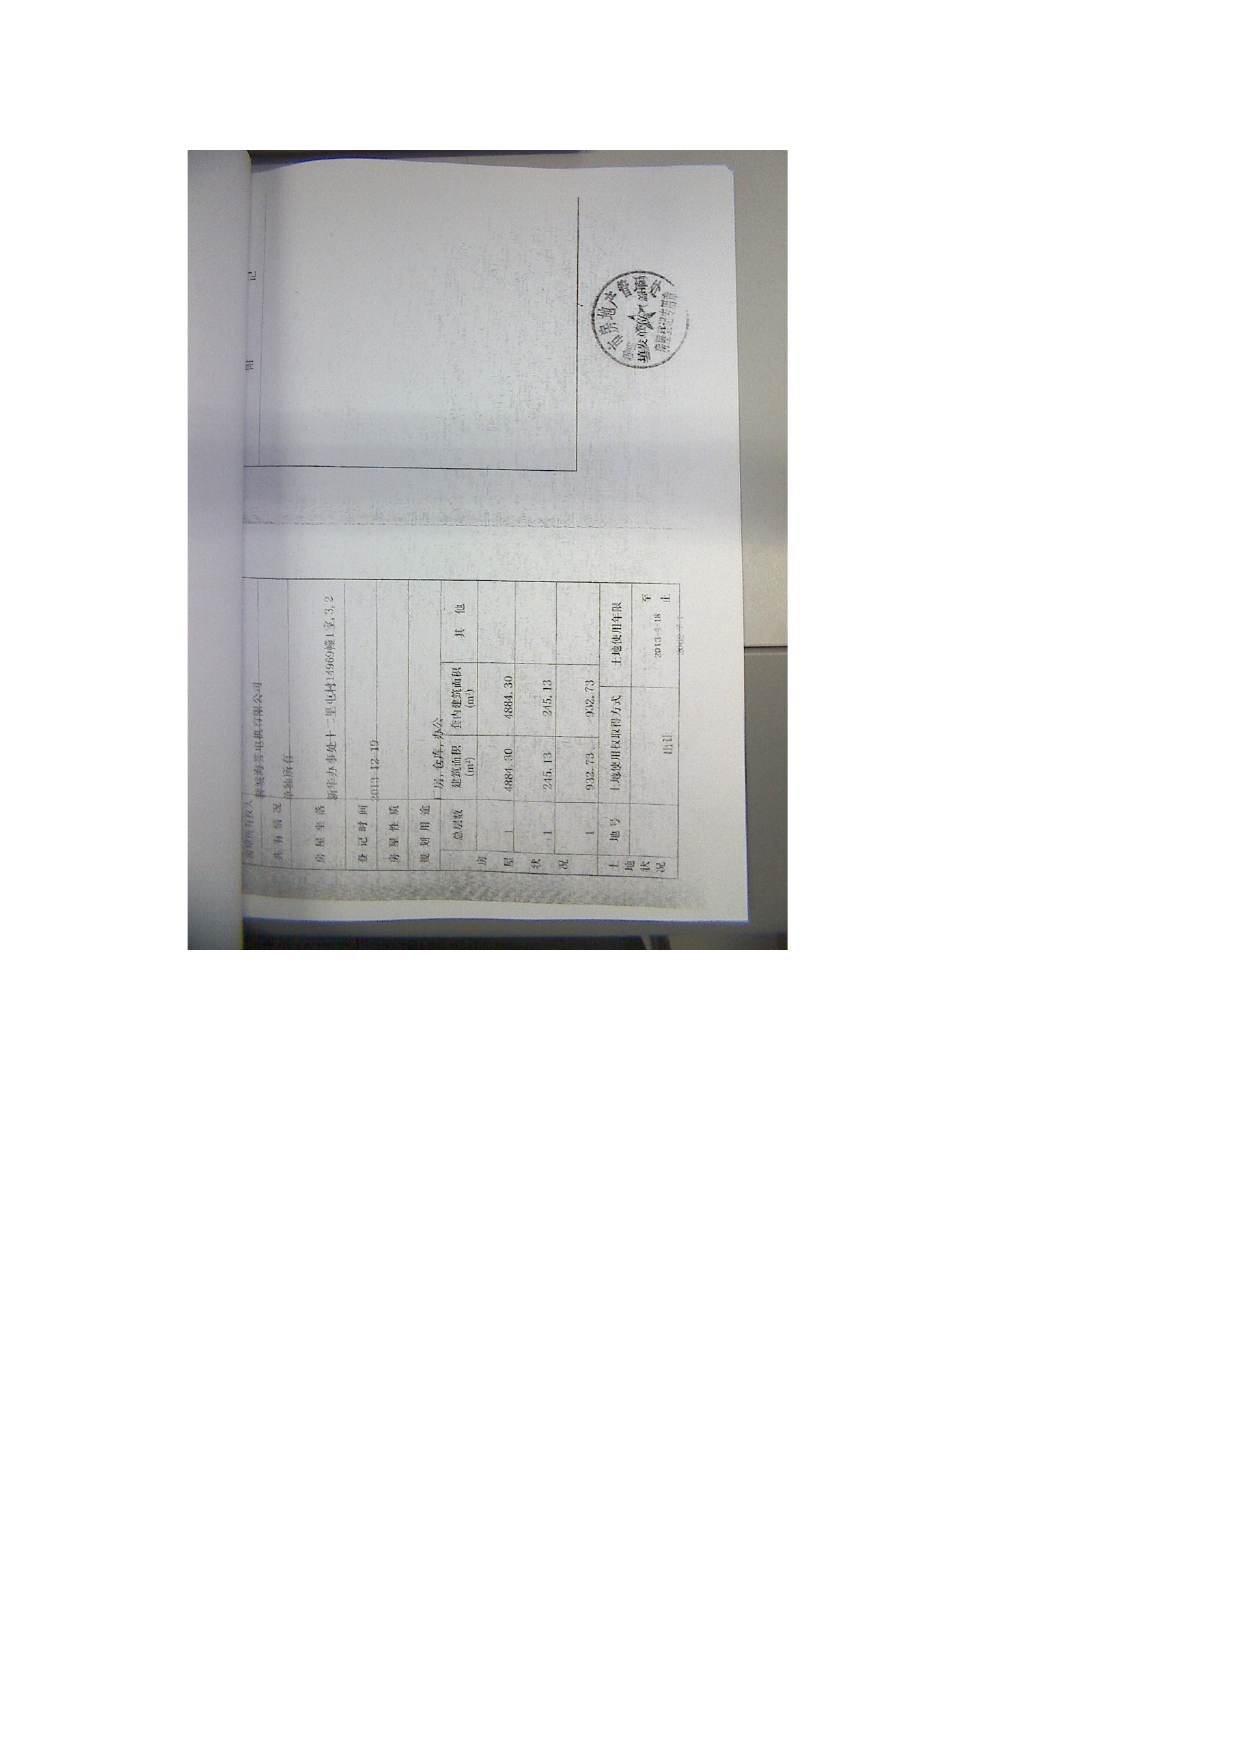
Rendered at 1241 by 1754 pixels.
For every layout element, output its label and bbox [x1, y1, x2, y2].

picture [187, 150, 788, 950]
